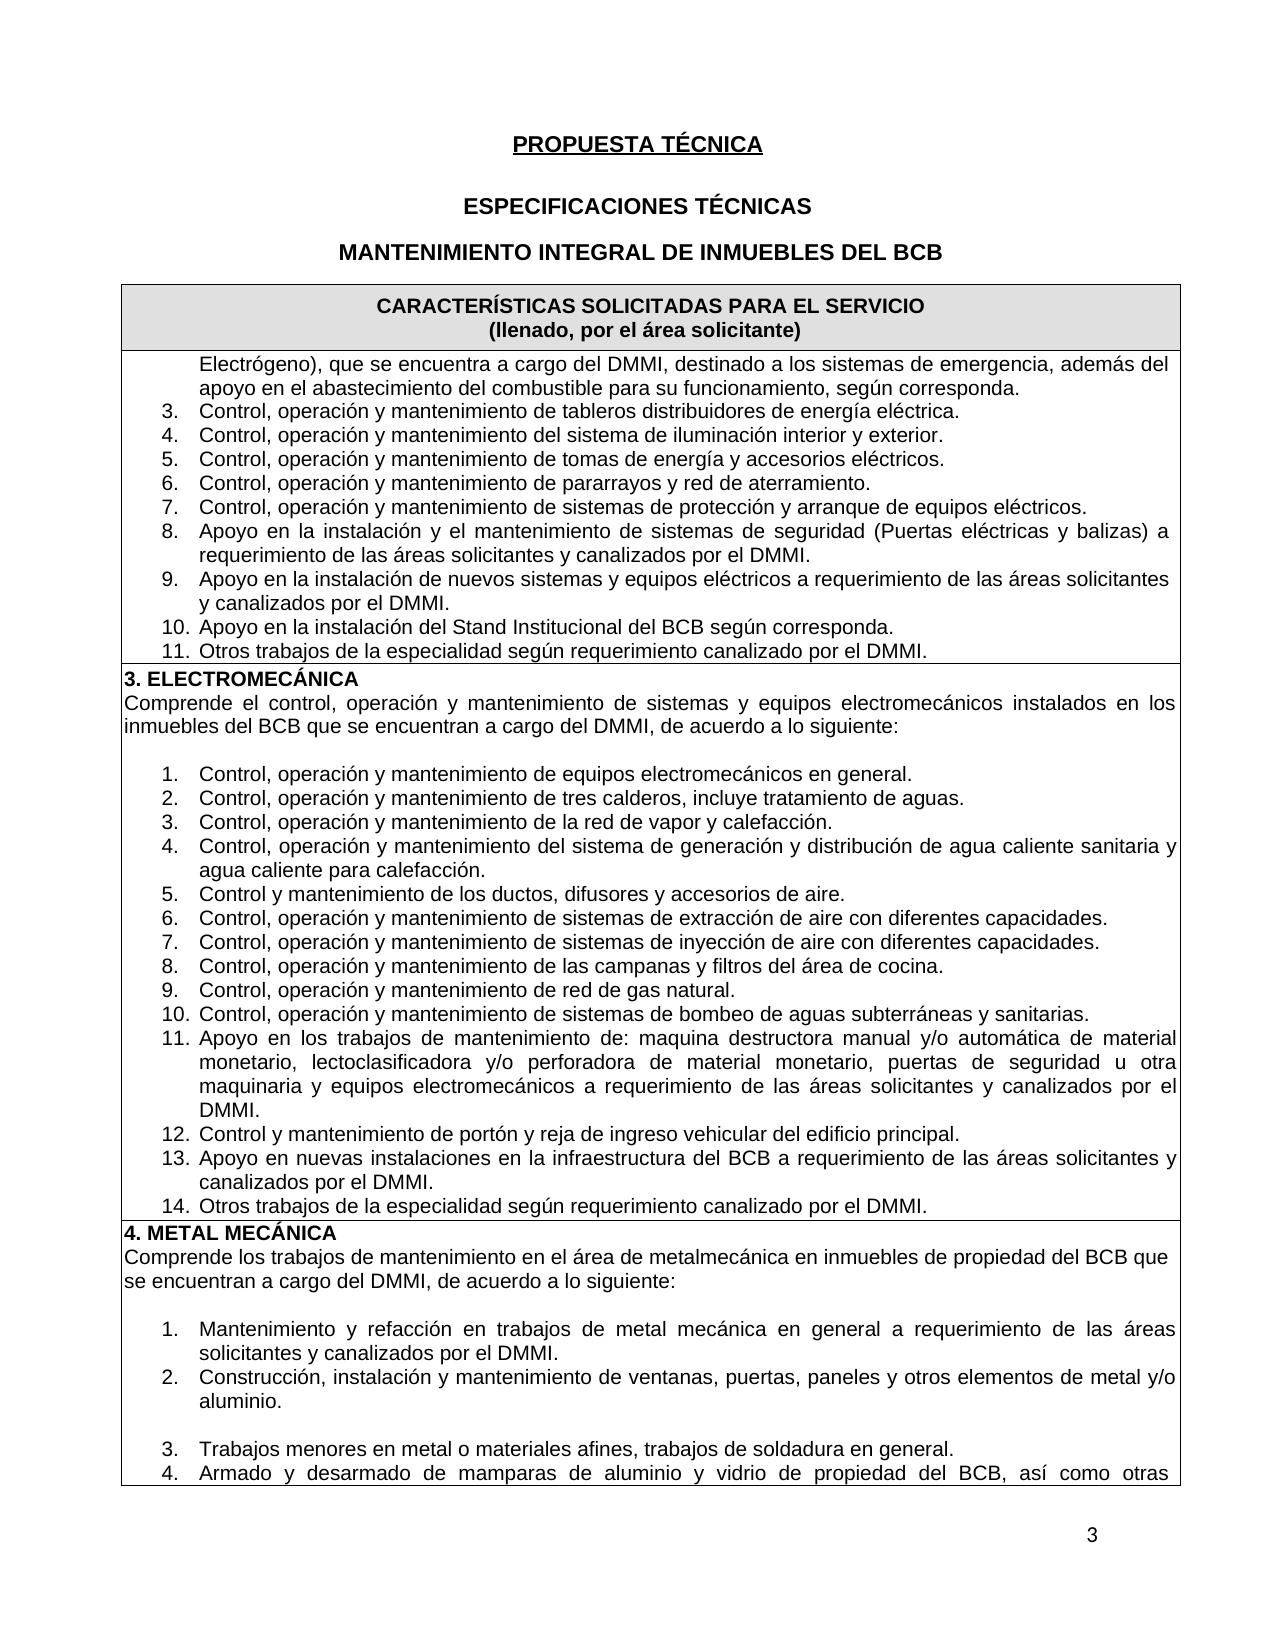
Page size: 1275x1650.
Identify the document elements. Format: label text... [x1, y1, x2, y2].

table_header CARACTERÍSTICAS SOLICITADAS PARA EL SERVICIO (llenado, por el área solicitante) [122, 285, 1180, 350]
table_cell 3. ELECTROMECÁNICA Comprende el control, operación y mantenimiento de sistemas y equipos electromecánicos instalados en los inmuebles del BCB que se encuentran a cargo del DMMI, de acuerdo a lo siguiente: Control, operación y mantenimiento de equipos electromecánicos en general. Control, operación y mantenimiento de tres calderos, incluye tratamiento de aguas. Control, operación y mantenimiento de la red de vapor y calefacción. Control, operación y mantenimiento del sistema de generación y distribución de agua caliente sanitaria y agua caliente para calefacción. Control y mantenimiento de los ductos, difusores y accesorios de aire. Control, operación y mantenimiento de sistemas de extracción de aire con diferentes capacidades. Control, operación y mantenimiento de sistemas de inyección de aire con diferentes capacidades. Control, operación y mantenimiento de las campanas y filtros del área de cocina. Control, operación y mantenimiento de red de gas natural. Control, operación y mantenimiento de sistemas de bombeo de aguas subterráneas y sanitarias. Apoyo en los trabajos de mantenimiento de: maquina destructora manual y/o automática de material monetario, lectoclasificadora y/o perforadora de material monetario, puertas de seguridad u otra maquinaria y equipos electromecánicos a requerimiento de las áreas solicitantes y canalizados por el DMMI. Control y mantenimiento de portón y reja de ingreso vehicular del edificio principal. Apoyo en nuevas instalaciones en la infraestructura del BCB a requerimiento de las áreas solicitantes y canalizados por el DMMI. Otros trabajos de la especialidad según requerimiento canalizado por el DMMI. [122, 664, 1180, 1220]
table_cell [122, 1221, 1180, 1484]
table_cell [122, 351, 1180, 663]
